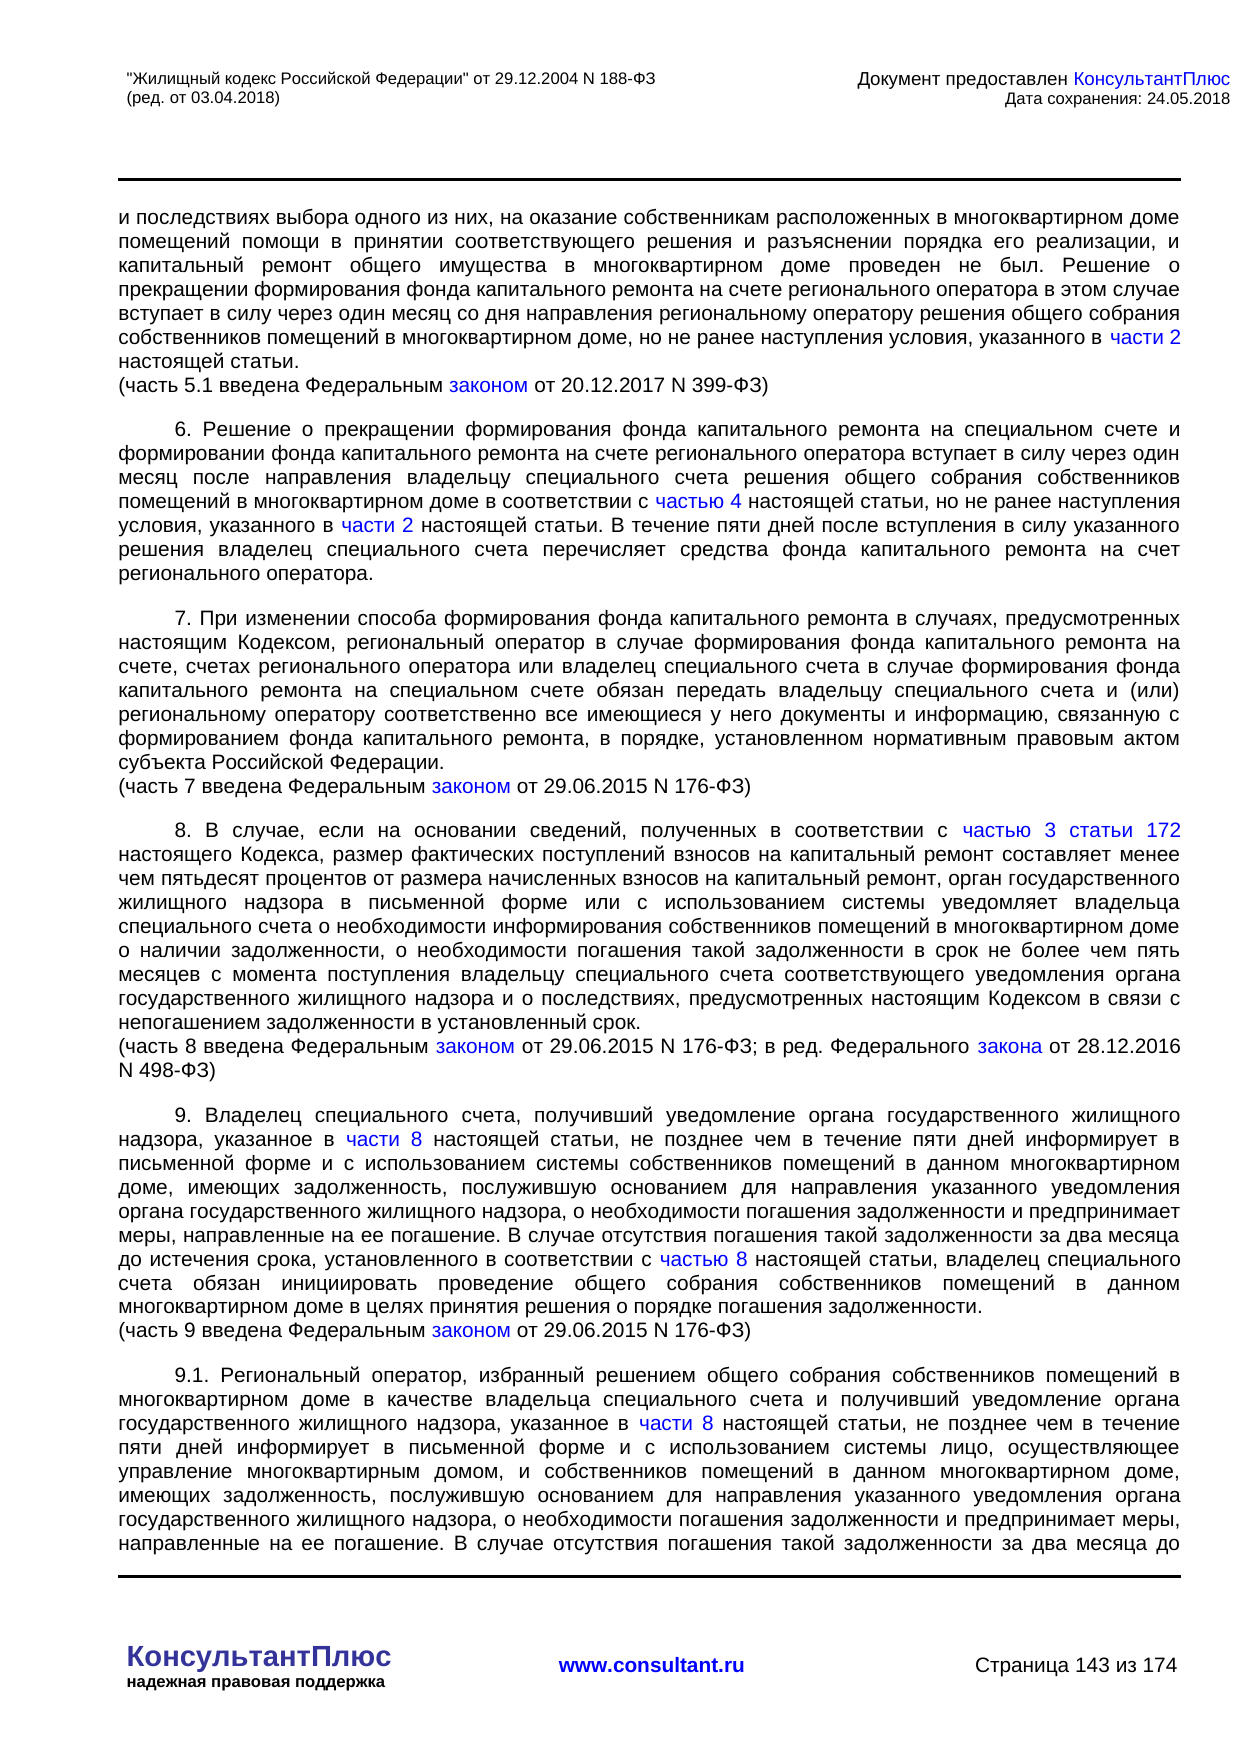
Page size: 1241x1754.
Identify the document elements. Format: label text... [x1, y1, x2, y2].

text 7. При изменении способа формирования фонда капитального ремонта в случаях, предусмотренных настоящим Кодексом, региональный оператор в случае формирования фонда капитального ремонта на счете, счетах регионального оператора или владелец специального счета в случае формирования фонда капитального ремонта на специальном счете обязан передать владельцу специального счета и (или) региональному оператору соответственно все имеющиеся у него документы и информацию, связанную с формированием фонда капитального ремонта, в порядке, установленном нормативным правовым актом субъекта Российской Федерации. [118, 606, 1181, 773]
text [118, 205, 1181, 372]
text (часть 9 введена Федеральным законом от 29.06.2015 N 176-ФЗ) [118, 1318, 1181, 1342]
text 6. Решение о прекращении формирования фонда капитального ремонта на специальном счете и формировании фонда капитального ремонта на счете регионального оператора вступает в силу через один месяц после направления владельцу специального счета решения общего собрания собственников помещений в многоквартирном доме в соответствии с частью 4 настоящей статьи, но не ранее наступления условия, указанного в части 2 настоящей статьи. В течение пяти дней после вступления в силу указанного решения владелец специального счета перечисляет средства фонда капитального ремонта на счет регионального оператора. [118, 417, 1181, 585]
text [118, 1363, 1181, 1555]
text (часть 8 введена Федеральным законом от 29.06.2015 N 176-ФЗ; в ред. Федерального закона от 28.12.2016 N 498-ФЗ) [118, 1034, 1181, 1082]
text 8. В случае, если на основании сведений, полученных в соответствии с частью 3 статьи 172 настоящего Кодекса, размер фактических поступлений взносов на капитальный ремонт составляет менее чем пятьдесят процентов от размера начисленных взносов на капитальный ремонт, орган государственного жилищного надзора в письменной форме или с использованием системы уведомляет владельца специального счета о необходимости информирования собственников помещений в многоквартирном доме о наличии задолженности, о необходимости погашения такой задолженности в срок не более чем пять месяцев с момента поступления владельцу специального счета соответствующего уведомления органа государственного жилищного надзора и о последствиях, предусмотренных настоящим Кодексом в связи с непогашением задолженности в установленный срок. [118, 818, 1181, 1034]
text (часть 5.1 введена Федеральным законом от 20.12.2017 N 399-ФЗ) [118, 372, 1181, 396]
text (часть 7 введена Федеральным законом от 29.06.2015 N 176-ФЗ) [118, 773, 1181, 797]
text 9. Владелец специального счета, получивший уведомление органа государственного жилищного надзора, указанное в части 8 настоящей статьи, не позднее чем в течение пяти дней информирует в письменной форме и с использованием системы собственников помещений в данном многоквартирном доме, имеющих задолженность, послужившую основанием для направления указанного уведомления органа государственного жилищного надзора, о необходимости погашения задолженности и предпринимает меры, направленные на ее погашение. В случае отсутствия погашения такой задолженности за два месяца до истечения срока, установленного в соответствии с частью 8 настоящей статьи, владелец специального счета обязан инициировать проведение общего собрания собственников помещений в данном многоквартирном доме в целях принятия решения о порядке погашения задолженности. [118, 1103, 1181, 1318]
